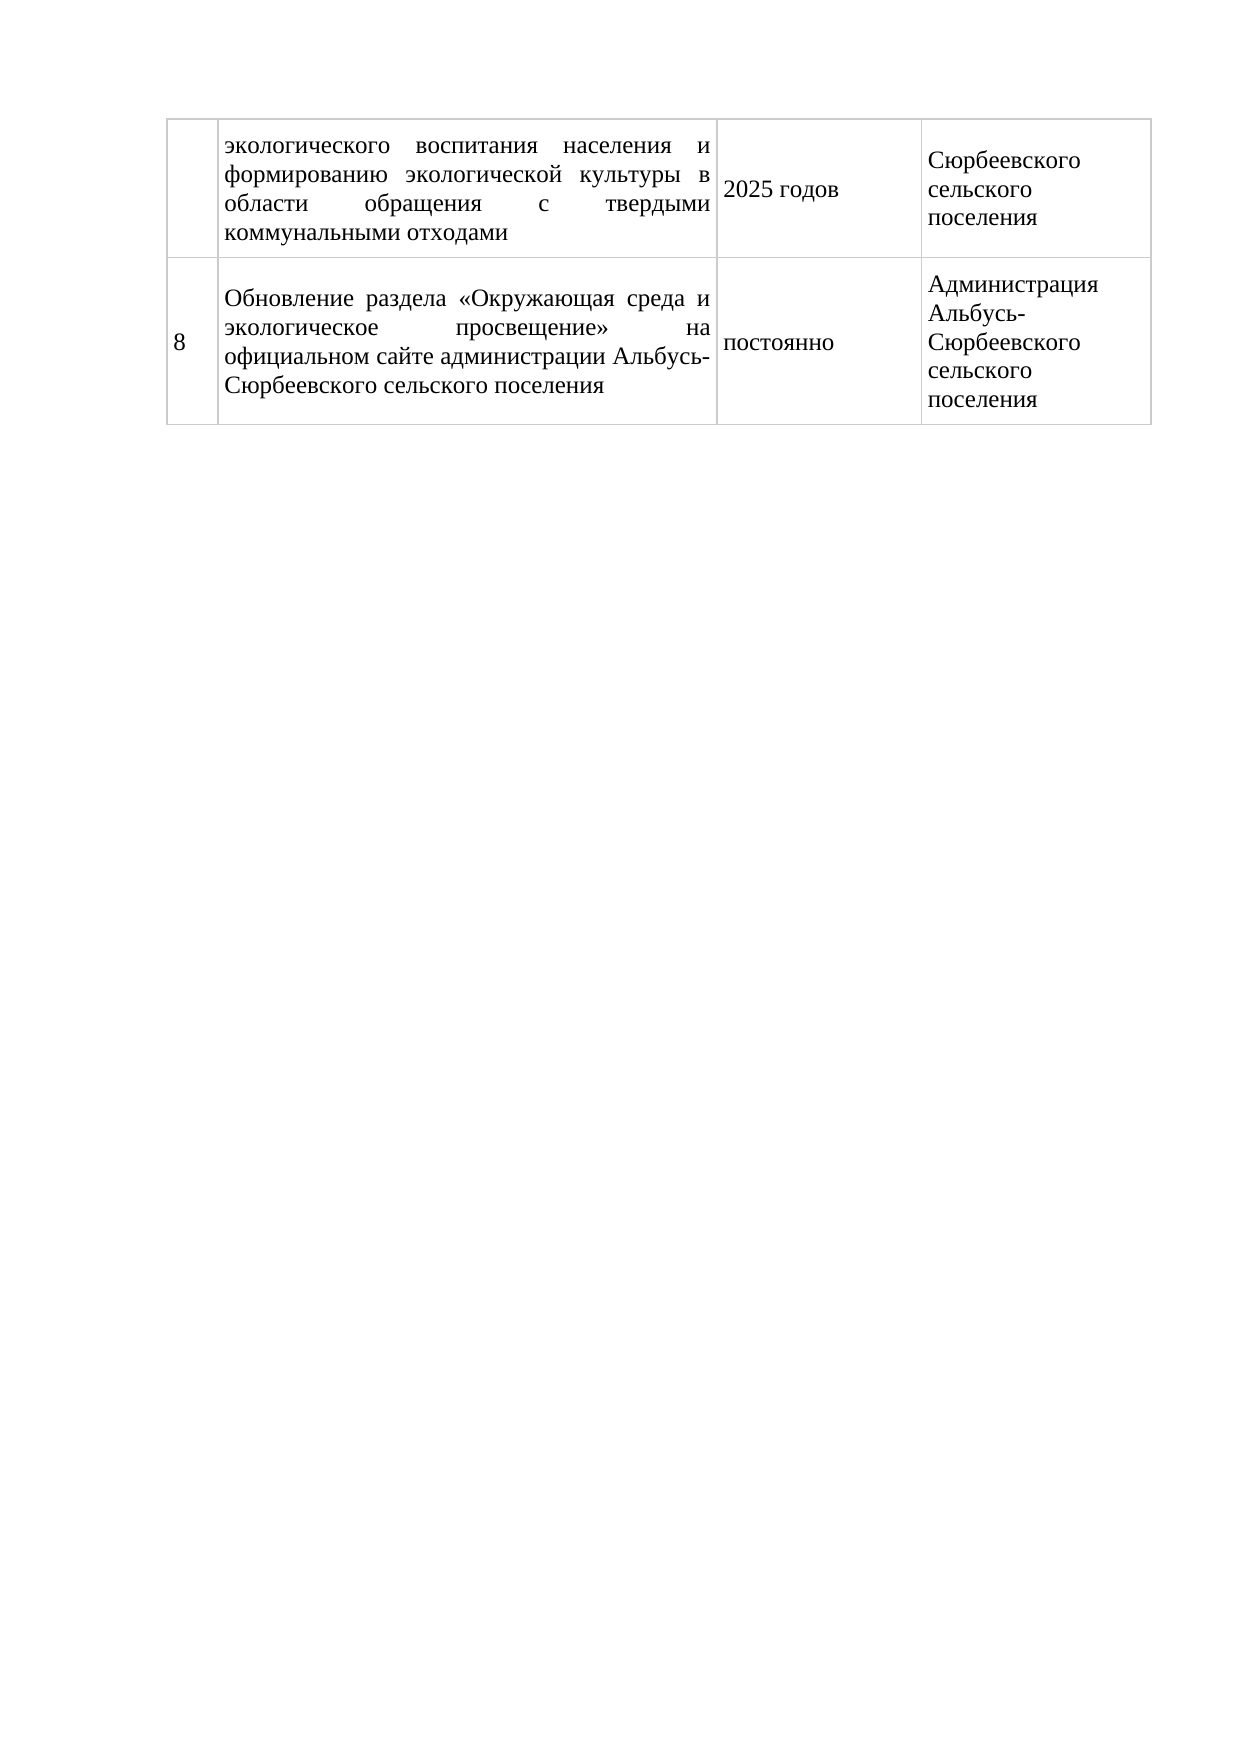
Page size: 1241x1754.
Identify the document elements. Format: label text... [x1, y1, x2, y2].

table_cell Обновление раздела «Окружающая среда и экологическое просвещение» на официальном сайте администрации Альбусь-Сюрбеевского сельского поселения [219, 258, 716, 424]
table_cell Администрация Альбусь-Сюрбеевского сельского поселения [922, 258, 1150, 424]
table_cell 7 [168, 120, 217, 257]
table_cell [718, 120, 921, 257]
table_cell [219, 120, 716, 257]
table_cell 8 [168, 258, 217, 424]
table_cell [922, 120, 1150, 257]
table_cell постоянно [718, 258, 921, 424]
